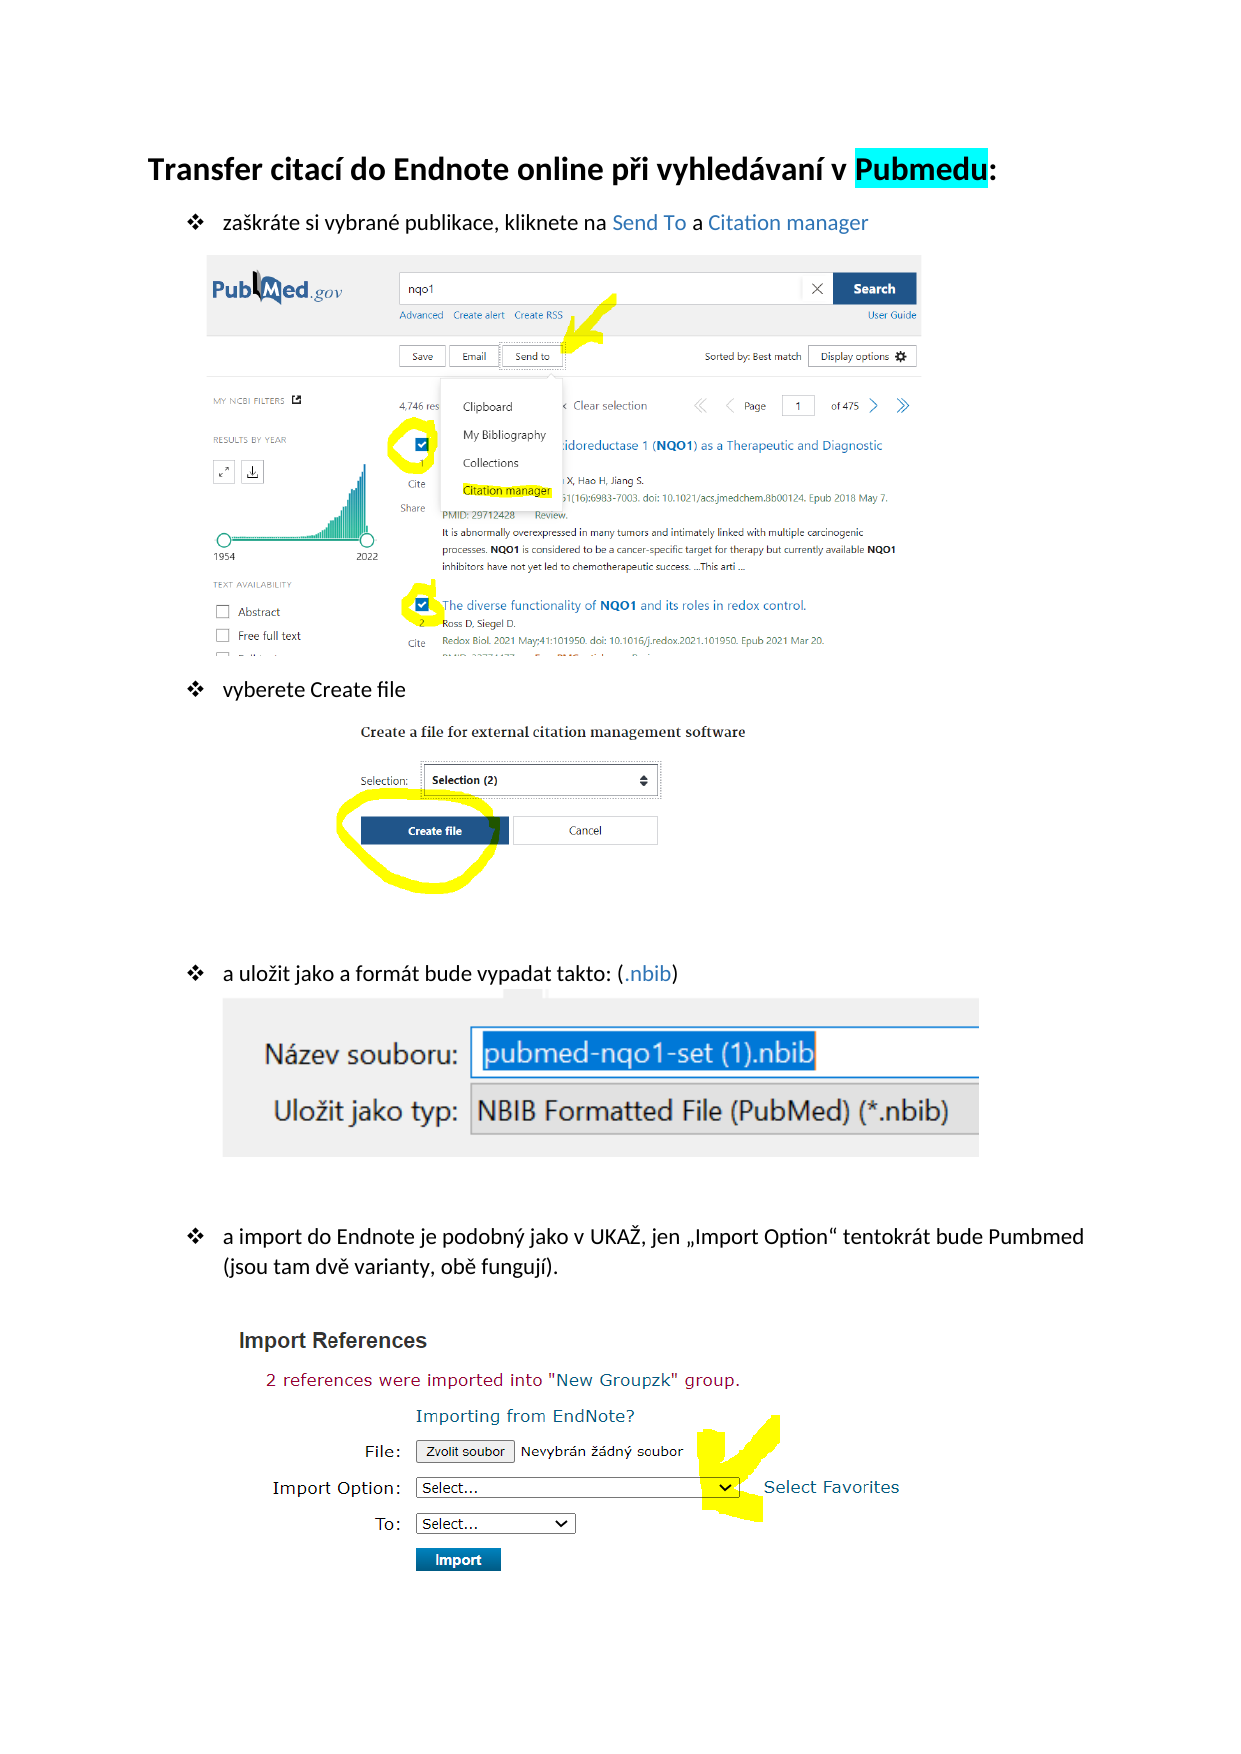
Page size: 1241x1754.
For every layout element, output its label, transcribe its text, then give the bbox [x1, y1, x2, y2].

list vyberete Create file [185, 675, 1093, 703]
list a import do Endnote je podobný jako v UKAŽ, jen „Import Option“ tentokrát bude Pumbmed (jsou tam dvě varianty, obě fungují). [185, 1222, 1093, 1280]
text Transfer citací do Endnote online při vyhledávaní v Pubmedu: [988, 148, 1093, 188]
picture [222, 1312, 972, 1594]
picture [222, 989, 979, 1157]
picture [222, 705, 880, 894]
text Transfer citací do Endnote online při vyhledávaní v Pubmedu: [148, 148, 855, 188]
picture [206, 255, 922, 656]
list a uložit jako a formát bude vypadat takto: (.nbib) [185, 959, 1093, 987]
list zaškráte si vybrané publikace, kliknete na Send To a Citation manager [185, 208, 1093, 236]
